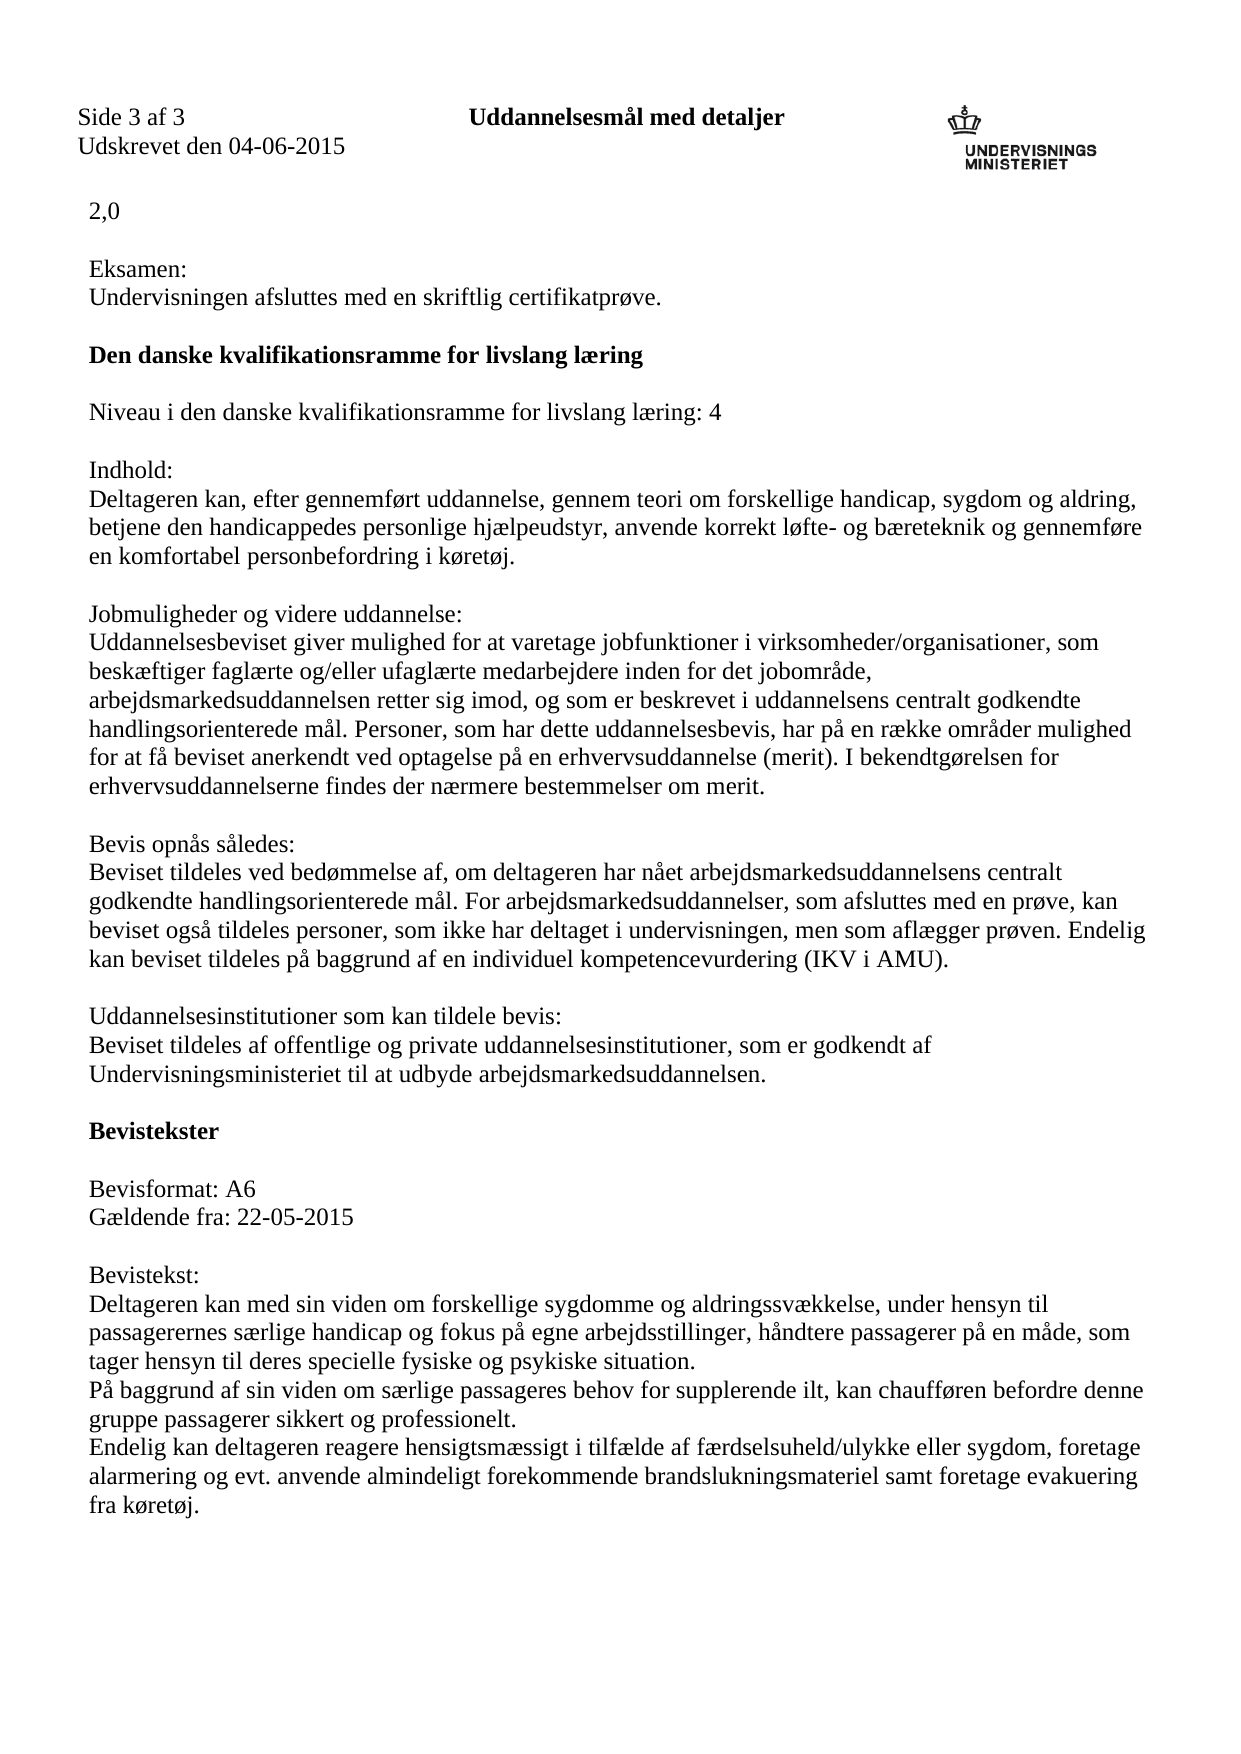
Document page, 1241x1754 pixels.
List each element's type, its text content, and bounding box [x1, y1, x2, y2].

text Undervisningen afsluttes med en skriftlig certifikatprøve. [88, 282, 1152, 311]
text Den danske kvalifikationsramme for livslang læring [88, 340, 1152, 369]
text Eksamen: [88, 254, 1152, 282]
text På baggrund af sin viden om særlige passageres behov for supplerende ilt, kan chaufføren befordre denne gruppe passagerer sikkert og professionelt. [88, 1375, 1152, 1432]
text Jobmuligheder og videre uddannelse: [88, 599, 1152, 627]
text Uddannelsesinstitutioner som kan tildele bevis: [88, 1001, 1152, 1030]
text Beviset tildeles af offentlige og private uddannelsesinstitutioner, som er godkendt af Undervisningsministeriet til at udbyde arbejdsmarkedsuddannelsen. [88, 1030, 1152, 1087]
text Bevis opnås således: [88, 829, 1152, 857]
text Bevisformat: A6 [88, 1174, 1152, 1202]
text Uddannelsesbeviset giver mulighed for at varetage jobfunktioner i virksomheder/organisationer, som beskæftiger faglærte og/eller ufaglærte medarbejdere inden for det jobområde, arbejdsmarkedsuddannelsen retter sig imod, og som er beskrevet i uddannelsens centralt godkendte handlingsorienterede mål. Personer, som har dette uddannelsesbevis, har på en række områder mulighed for at få beviset anerkendt ved optagelse på en erhvervsuddannelse (merit). I bekendtgørelsen for erhvervsuddannelserne findes der nærmere bestemmelser om merit. [88, 627, 1152, 800]
text Deltageren kan med sin viden om forskellige sygdomme og aldringssvækkelse, under hensyn til passagerernes særlige handicap og fokus på egne arbejdsstillinger, håndtere passagerer på en måde, som tager hensyn til deres specielle fysiske og psykiske situation. [88, 1289, 1152, 1375]
text Niveau i den danske kvalifikationsramme for livslang læring: 4 [88, 397, 1152, 426]
text Endelig kan deltageren reagere hensigtsmæssigt i tilfælde af færdselsuheld/ulykke eller sygdom, foretage alarmering og evt. anvende almindeligt forekommende brandslukningsmateriel samt foretage evakuering fra køretøj. [88, 1432, 1152, 1519]
text Gældende fra: 22-05-2015 [88, 1202, 1152, 1231]
text Bevistekst: [88, 1260, 1152, 1289]
text Indhold: [88, 455, 1152, 484]
text 2,0 [88, 196, 1152, 225]
text Beviset tildeles ved bedømmelse af, om deltageren har nået arbejdsmarkedsuddannelsens centralt godkendte handlingsorienterede mål. For arbejdsmarkedsuddannelser, som afsluttes med en prøve, kan beviset også tildeles personer, som ikke har deltaget i undervisningen, men som aflægger prøven. Endelig kan beviset tildeles på baggrund af en individuel kompetencevurdering (IKV i AMU). [88, 857, 1152, 972]
text Deltageren kan, efter gennemført uddannelse, gennem teori om forskellige handicap, sygdom og aldring, betjene den handicappedes personlige hjælpeudstyr, anvende korrekt løfte- og bæreteknik og gennemføre en komfortabel personbefordring i køretøj. [88, 484, 1152, 570]
picture [928, 102, 1117, 197]
text Bevistekster [88, 1116, 1152, 1145]
